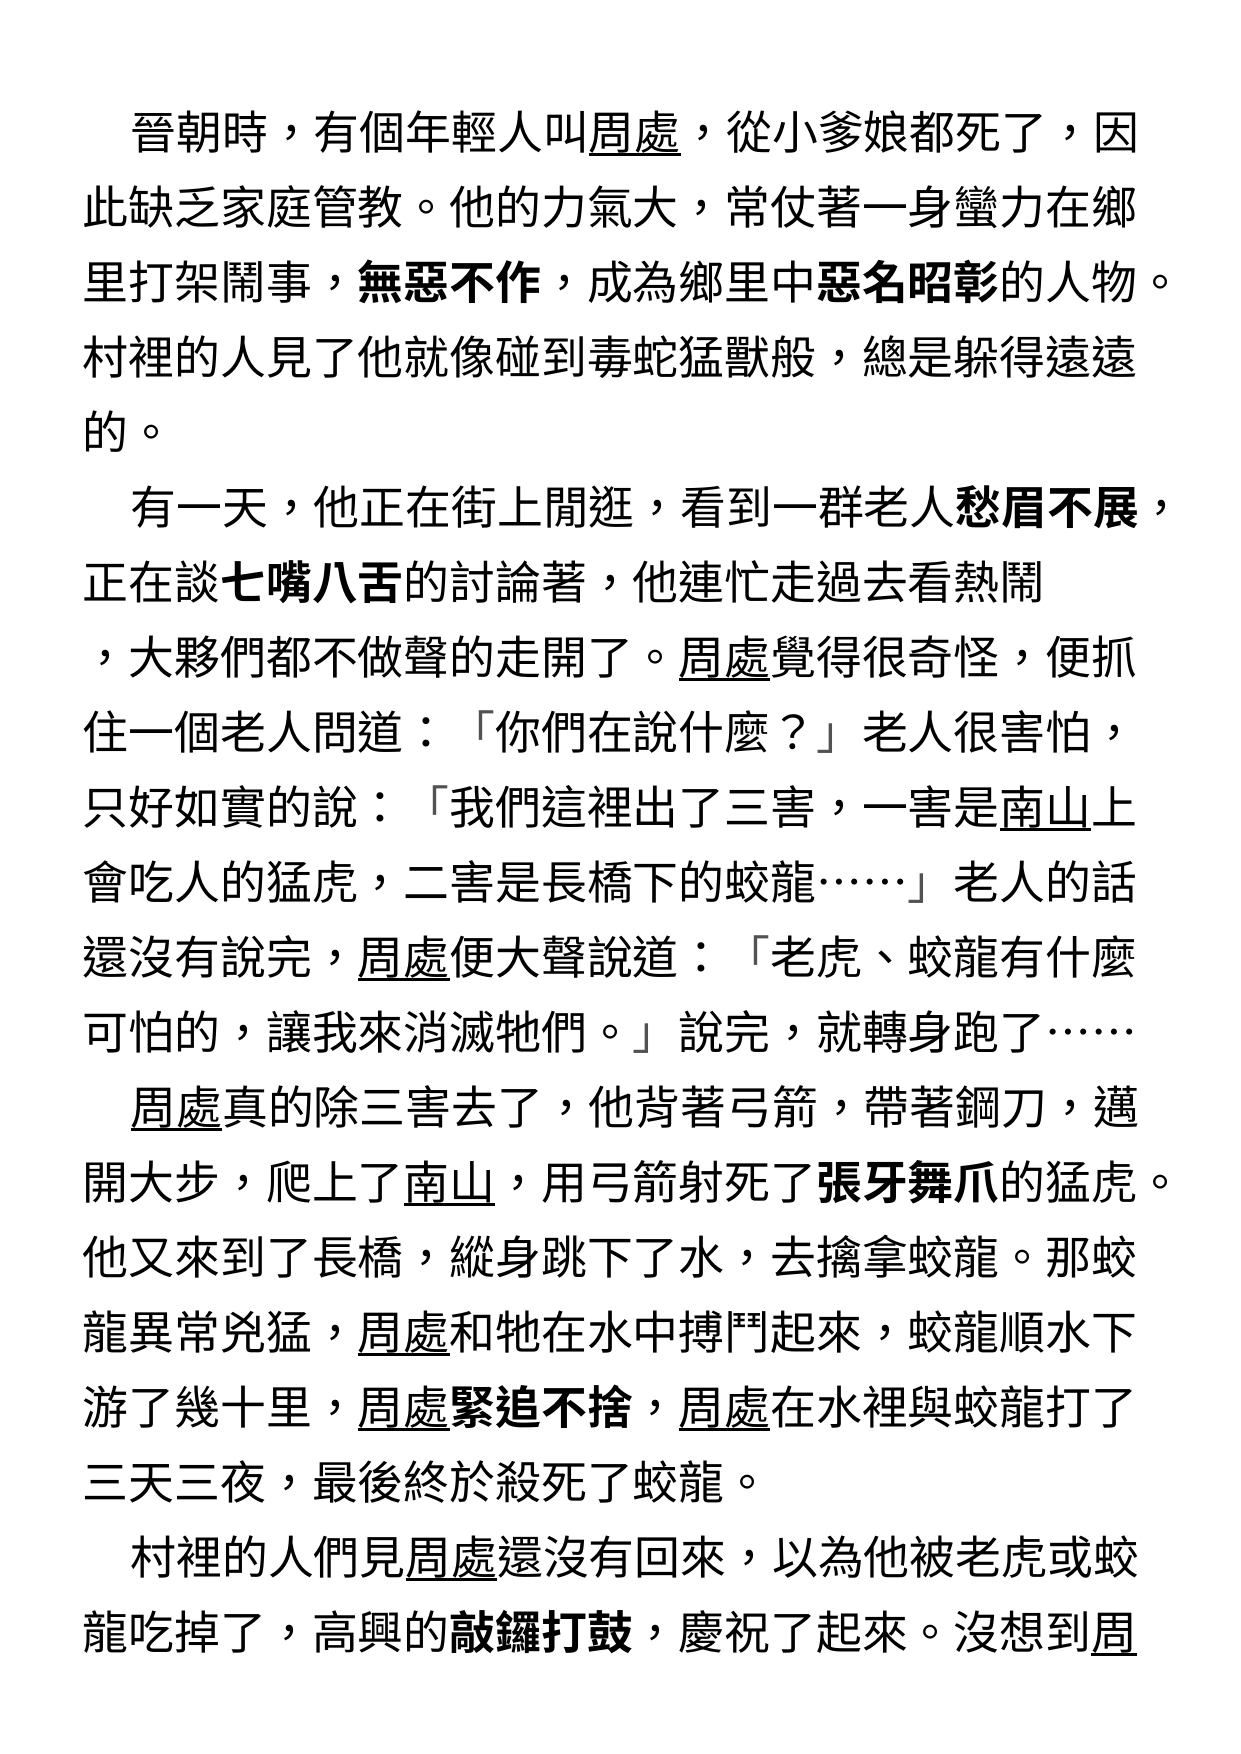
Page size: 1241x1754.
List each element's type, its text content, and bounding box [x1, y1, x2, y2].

text 有一天，他正在街上閒逛，看到一群老人愁眉不展，正在談七嘴八舌的討論著，他連忙走過去看熱鬧 [83, 467, 1163, 617]
text ，大夥們都不做聲的走開了。周處覺得很奇怪，便抓住一個老人問道：「你們在說什麼？」老人很害怕，只好如實的說：「我們這裡出了三害，一害是南山上會吃人的猛虎，二害是長橋下的蛟龍……」老人的話還沒有說完，周處便大聲說道：「老虎、蛟龍有什麼可怕的，讓我來消滅牠們。」說完，就轉身跑了…… [83, 617, 1163, 1067]
text 晉朝時，有個年輕人叫周處，從小爹娘都死了，因此缺乏家庭管教。他的力氣大，常仗著一身蠻力在鄉里打架鬧事，無惡不作，成為鄉里中惡名昭彰的人物。村裡的人見了他就像碰到毒蛇猛獸般，總是躲得遠遠的。 [83, 92, 1163, 467]
text 周處真的除三害去了，他背著弓箭，帶著鋼刀，邁開大步，爬上了南山，用弓箭射死了張牙舞爪的猛虎。他又來到了長橋，縱身跳下了水，去擒拿蛟龍。那蛟龍異常兇猛，周處和牠在水中搏鬥起來，蛟龍順水下游了幾十里，周處緊追不捨，周處在水裡與蛟龍打了三天三夜，最後終於殺死了蛟龍。 [83, 1067, 1163, 1517]
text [83, 1517, 1163, 1667]
